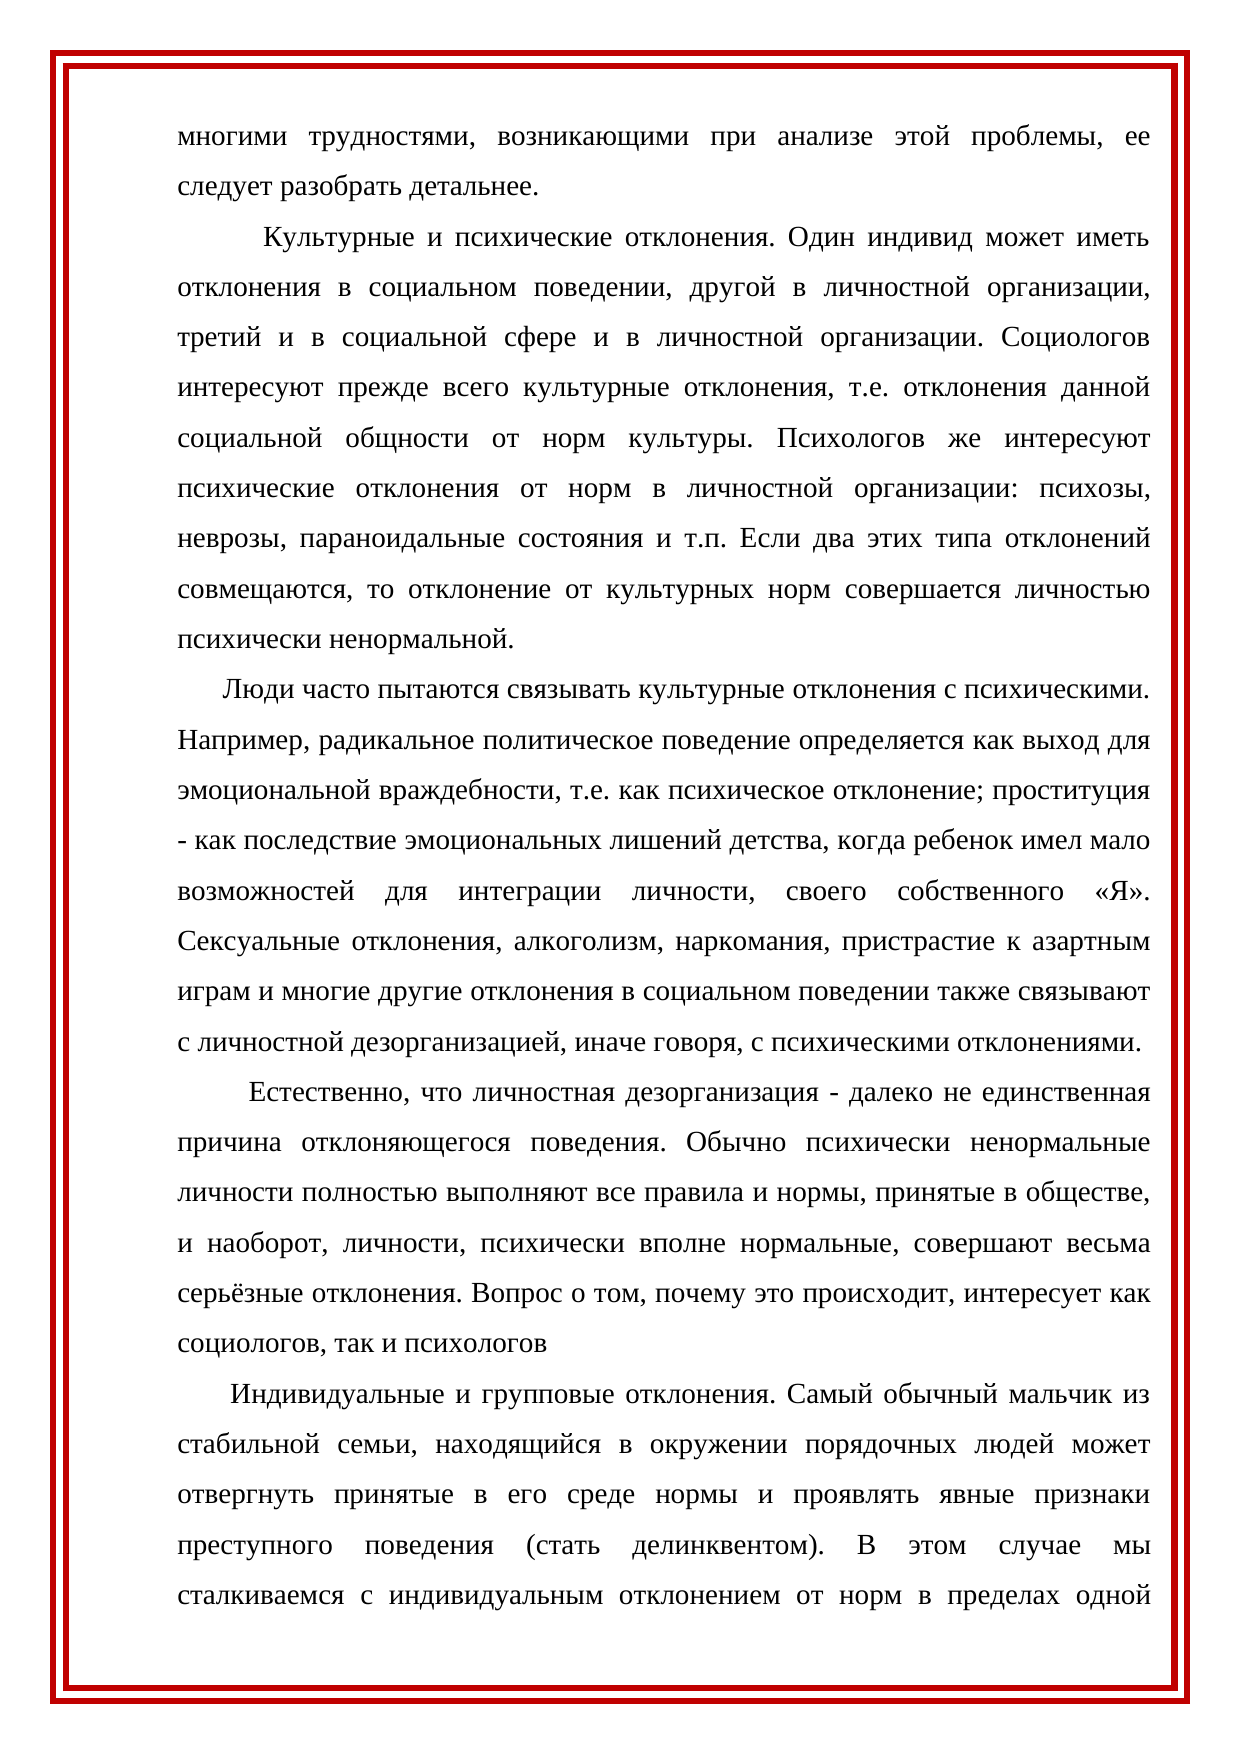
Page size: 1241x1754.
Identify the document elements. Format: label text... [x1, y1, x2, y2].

text Культурные и психические отклонения. Один индивид может иметь отклонения в социальном поведении, другой в личностной организации, третий и в социальной сфере и в личностной организации. Социологов интересуют прежде всего культурные отклонения, т.е. отклонения данной социальной общности от норм культуры. Психологов же интересуют психические отклонения от норм в личностной организации: психозы, неврозы, параноидальные состояния и т.п. Если два этих типа отклонений совмещаются, то отклонение от культурных норм совершается личностью психически ненормальной. [177, 219, 1152, 655]
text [177, 1376, 1152, 1611]
text Люди часто пытаются связывать культурные отклонения с психическими. Например, радикальное политическое поведение определяется как выход для эмоциональной враждебности, т.е. как психическое отклонение; проституция - как последствие эмоциональных лишений детства, когда ребенок имел мало возможностей для интеграции личности, своего собственного «Я». Сексуальные отклонения, алкоголизм, наркомания, пристрастие к азартным играм и многие другие отклонения в социальном поведении также связывают с личностной дезорганизацией, иначе говоря, с психическими отклонениями. [177, 671, 1152, 1057]
text Естественно, что личностная дезорганизация - далеко не единственная причина отклоняющегося поведения. Обычно психически ненормальные личности полностью выполняют все правила и нормы, принятые в обществе, и наоборот, личности, психически вполне нормальные, совершают весьма серьёзные отклонения. Вопрос о том, почему это происходит, интересует как социологов, так и психологов [177, 1074, 1152, 1359]
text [177, 118, 1152, 202]
